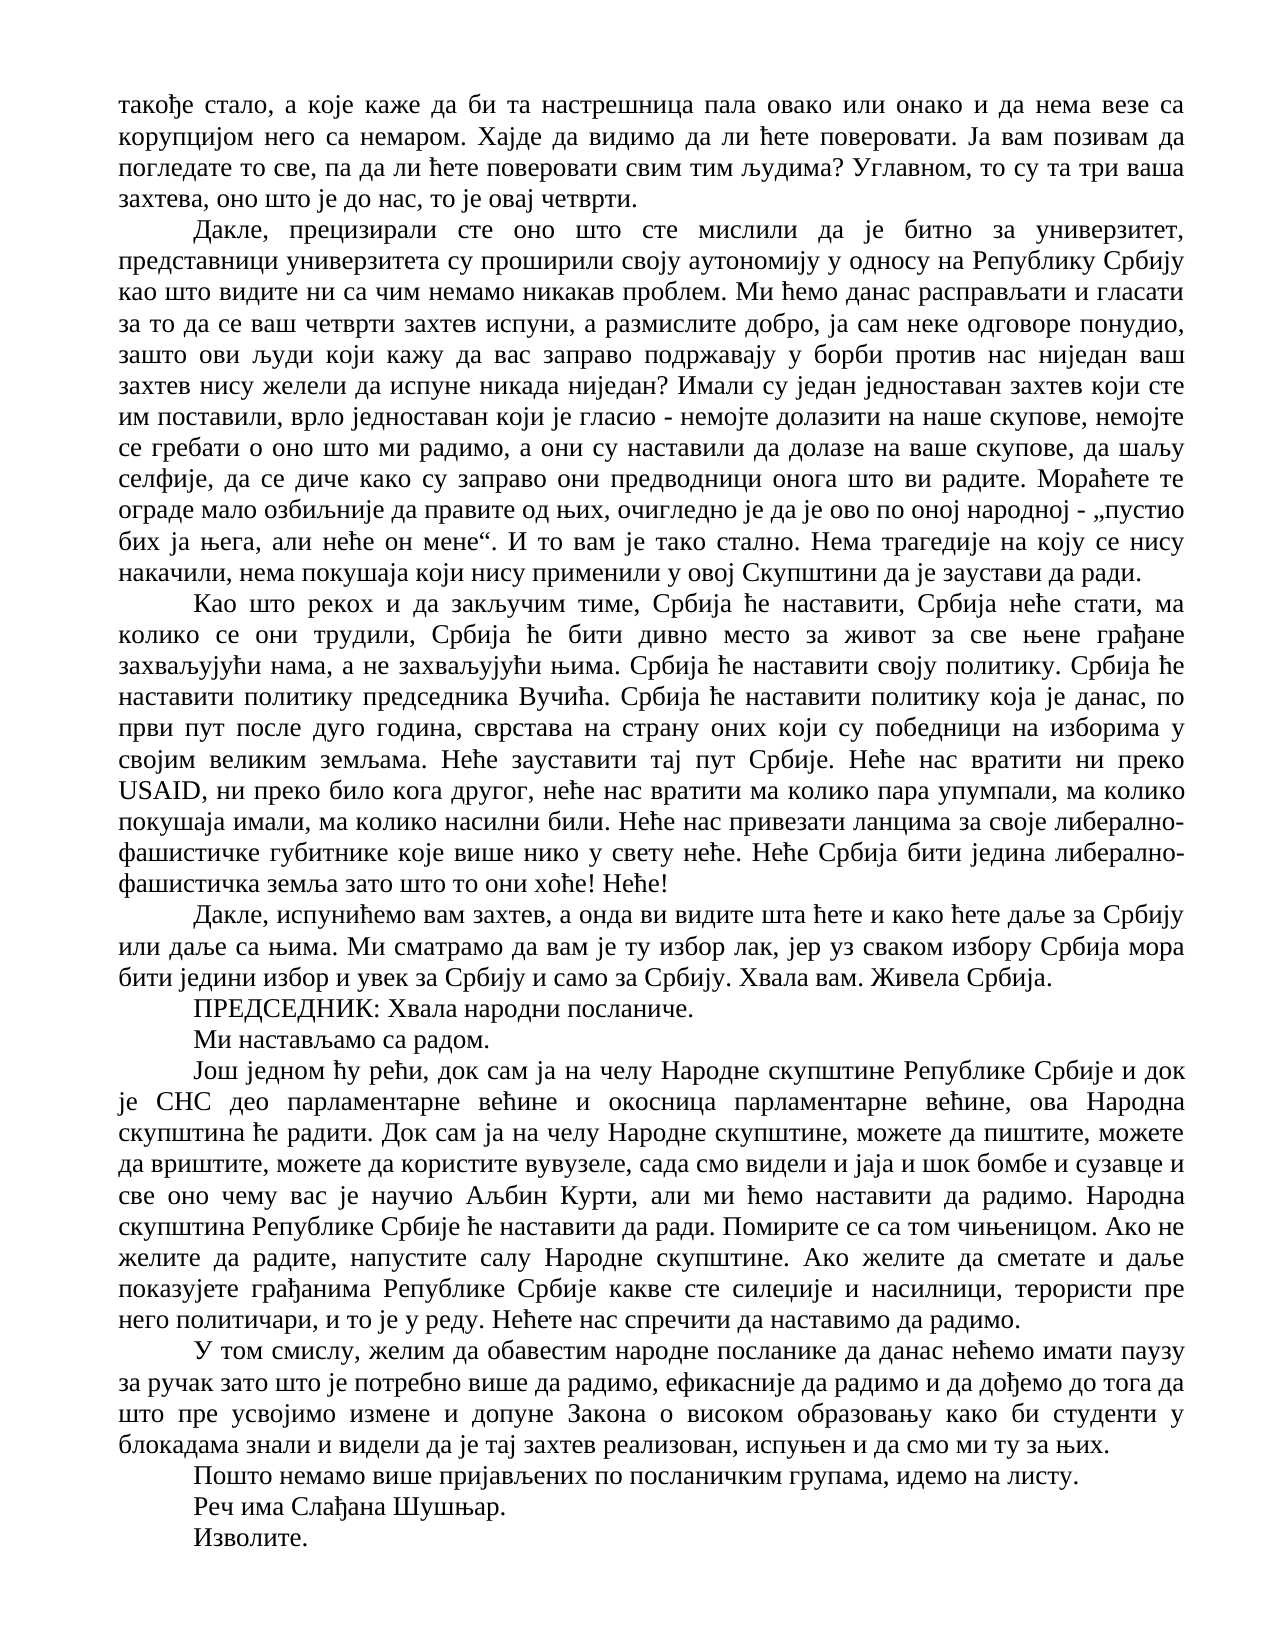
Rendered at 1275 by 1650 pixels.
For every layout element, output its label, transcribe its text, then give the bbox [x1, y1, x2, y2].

text Ми настављамо са радом. [118, 1023, 1186, 1054]
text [118, 89, 1186, 213]
text Дакле, испунићемо вам захтев, а онда ви видите шта ћете и како ћете даље за Србију или даље са њима. Ми сматрамо да вам је ту избор лак, јер уз сваком избору Србија мора бити једини избор и увек за Србију и само за Србију. Хвала вам. Живела Србија. [118, 898, 1186, 992]
text Као што рекох и да закључим тиме, Србија ће наставити, Србија неће стати, ма колико се они трудили, Србија ће бити дивно место за живот за све њене грађане захваљујући нама, а не захваљујући њима. Србија ће наставити своју политику. Србија ће наставити политику председника Вучића. Србија ће наставити политику која је данас, по први пут после дуго година, сврстава на страну оних који су победници на изборима у својим великим земљама. Неће зауставити тај пут Србије. Неће нас вратити ни преко USAID, ни преко било кога другог, неће нас вратити ма колико пара упумпали, ма колико покушаја имали, ма колико насилни били. Неће нас привезати ланцима за своје либерално-фашистичке губитнике које више нико у свету неће. Неће Србија бити једина либерално-фашистичка земља зато што то они хоће! Неће! [118, 587, 1186, 898]
text Дакле, прецизирали сте оно што сте мислили да је битно за универзитет, представници универзитета су проширили своју аутономију у односу на Републику Србију као што видите ни са чим немамо никакав проблем. Ми ћемо данас расправљати и гласати за то да се ваш четврти захтев испуни, а размислите добро, ја сам неке одговоре понудио, зашто ови људи који кажу да вас заправо подржавају у борби против нас ниједан ваш захтев нису желели да испуне никада ниједан? Имали су један једноставан захтев који сте им поставили, врло једноставан који је гласио - немојте долазити на наше скупове, немојте се гребати о оно што ми радимо, а они су наставили да долазе на ваше скупове, да шаљу селфије, да се диче како су заправо они предводници онога што ви радите. Мораћете те ограде мало озбиљније да правите од њих, очигледно је да је ово по оној народној - „пустио бих ја њега, али неће он мене“. И то вам је тако стално. Нема трагедије на коју се нису накачили, нема покушаја који нису применили у овој Скупштини да је заустави да ради. [118, 213, 1186, 587]
text У том смислу, желим да обавестим народне посланике да данас нећемо имати паузу за ручак зато што је потребно више да радимо, ефикасније да радимо и да дођемо до тога да што пре усвојимо измене и допуне Закона о високом образовању како би студенти у блокадама знали и видели да је тај захтев реализован, испуњен и да смо ми ту за њих. [118, 1334, 1186, 1459]
text ПРЕДСЕДНИК: Хвала народни посланиче. [118, 992, 1186, 1023]
text Реч има Слађана Шушњар. [118, 1490, 1186, 1521]
text Пошто немамо више пријављених по посланичким групама, идемо на листу. [118, 1459, 1186, 1490]
text Изволите. [118, 1521, 1186, 1552]
text Још једном ћу рећи, док сам ја на челу Народне скупштине Републике Србије и док је СНС део парламентарне већине и окосница парламентарне већине, ова Народна скупштина ће радити. Док сам ја на челу Народне скупштине, можете да пиштите, можете да вриштите, можете да користите вувузеле, сада смо видели и јаја и шок бомбе и сузавце и све оно чему вас је научио Аљбин Курти, али ми ћемо наставити да радимо. Народна скупштина Републике Србије ће наставити да ради. Помирите се са том чињеницом. Ако не желите да радите, напустите салу Народне скупштине. Ако желите да сметате и даље показујете грађанима Републике Србије какве сте силеџије и насилници, терористи пре него политичари, и то је у реду. Нећете нас спречити да наставимо да радимо. [118, 1054, 1186, 1334]
